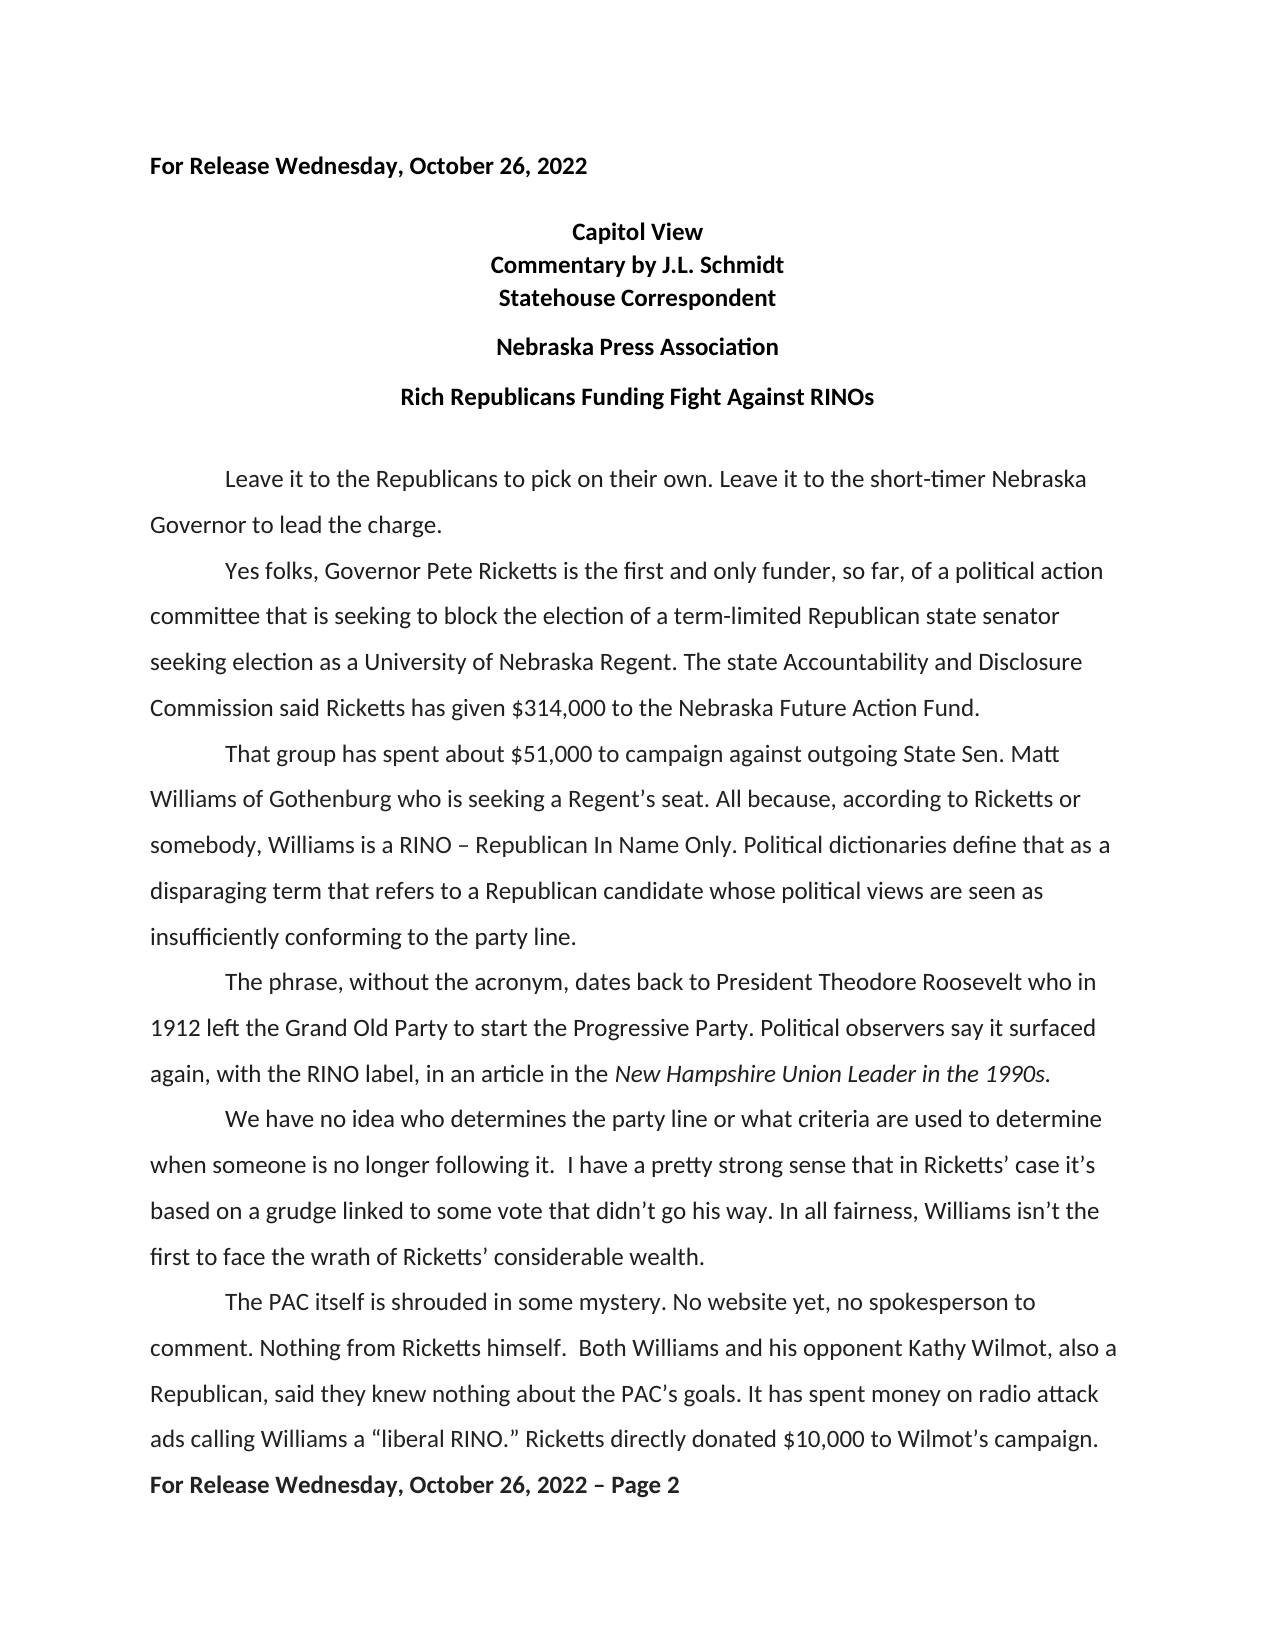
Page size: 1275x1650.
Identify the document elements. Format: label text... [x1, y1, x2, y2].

text For Release Wednesday, October 26, 2022 – Page 2 [150, 1469, 1125, 1500]
text Leave it to the Republicans to pick on their own. Leave it to the short-timer Nebraska Governor to lead the charge. [150, 463, 1125, 539]
text That group has spent about $51,000 to campaign against outgoing State Sen. Matt Williams of Gothenburg who is seeking a Regent’s seat. All because, according to Ricketts or somebody, Williams is a RINO – Republican In Name Only. Political dictionaries define that as a disparaging term that refers to a Republican candidate whose political views are seen as insufficiently conforming to the party line. [150, 738, 1125, 951]
text We have no idea who determines the party line or what criteria are used to determine when someone is no longer following it. I have a pretty strong sense that in Ricketts’ case it’s based on a grudge linked to some vote that didn’t go his way. In all fairness, Williams isn’t the first to face the wrath of Ricketts’ considerable wealth. [150, 1103, 1125, 1271]
text Capitol View [150, 216, 1125, 246]
text Rich Republicans Funding Fight Against RINOs [150, 381, 1125, 411]
text Yes folks, Governor Pete Ricketts is the first and only funder, so far, of a political action committee that is seeking to block the election of a term-limited Republican state senator seeking election as a University of Nebraska Regent. The state Accountability and Disclosure Commission said Ricketts has given $314,000 to the Nebraska Future Action Fund. [150, 555, 1125, 722]
text Commentary by J.L. Schmidt [150, 249, 1125, 279]
text The phrase, without the acronym, dates back to President Theodore Roosevelt who in 1912 left the Grand Old Party to start the Progressive Party. Political observers say it surfaced again, with the RINO label, in an article in the New Hampshire Union Leader in the 1990s. [150, 966, 1125, 1088]
text For Release Wednesday, October 26, 2022 [150, 150, 1125, 181]
text The PAC itself is shrouded in some mystery. No website yet, no spokesperson to comment. Nothing from Ricketts himself. Both Williams and his opponent Kathy Wilmot, also a Republican, said they knew nothing about the PAC’s goals. It has spent money on radio attack ads calling Williams a “liberal RINO.” Ricketts directly donated $10,000 to Wilmot’s campaign. [150, 1286, 1125, 1454]
text Statehouse Correspondent [150, 282, 1125, 312]
text Nebraska Press Association [150, 331, 1125, 362]
